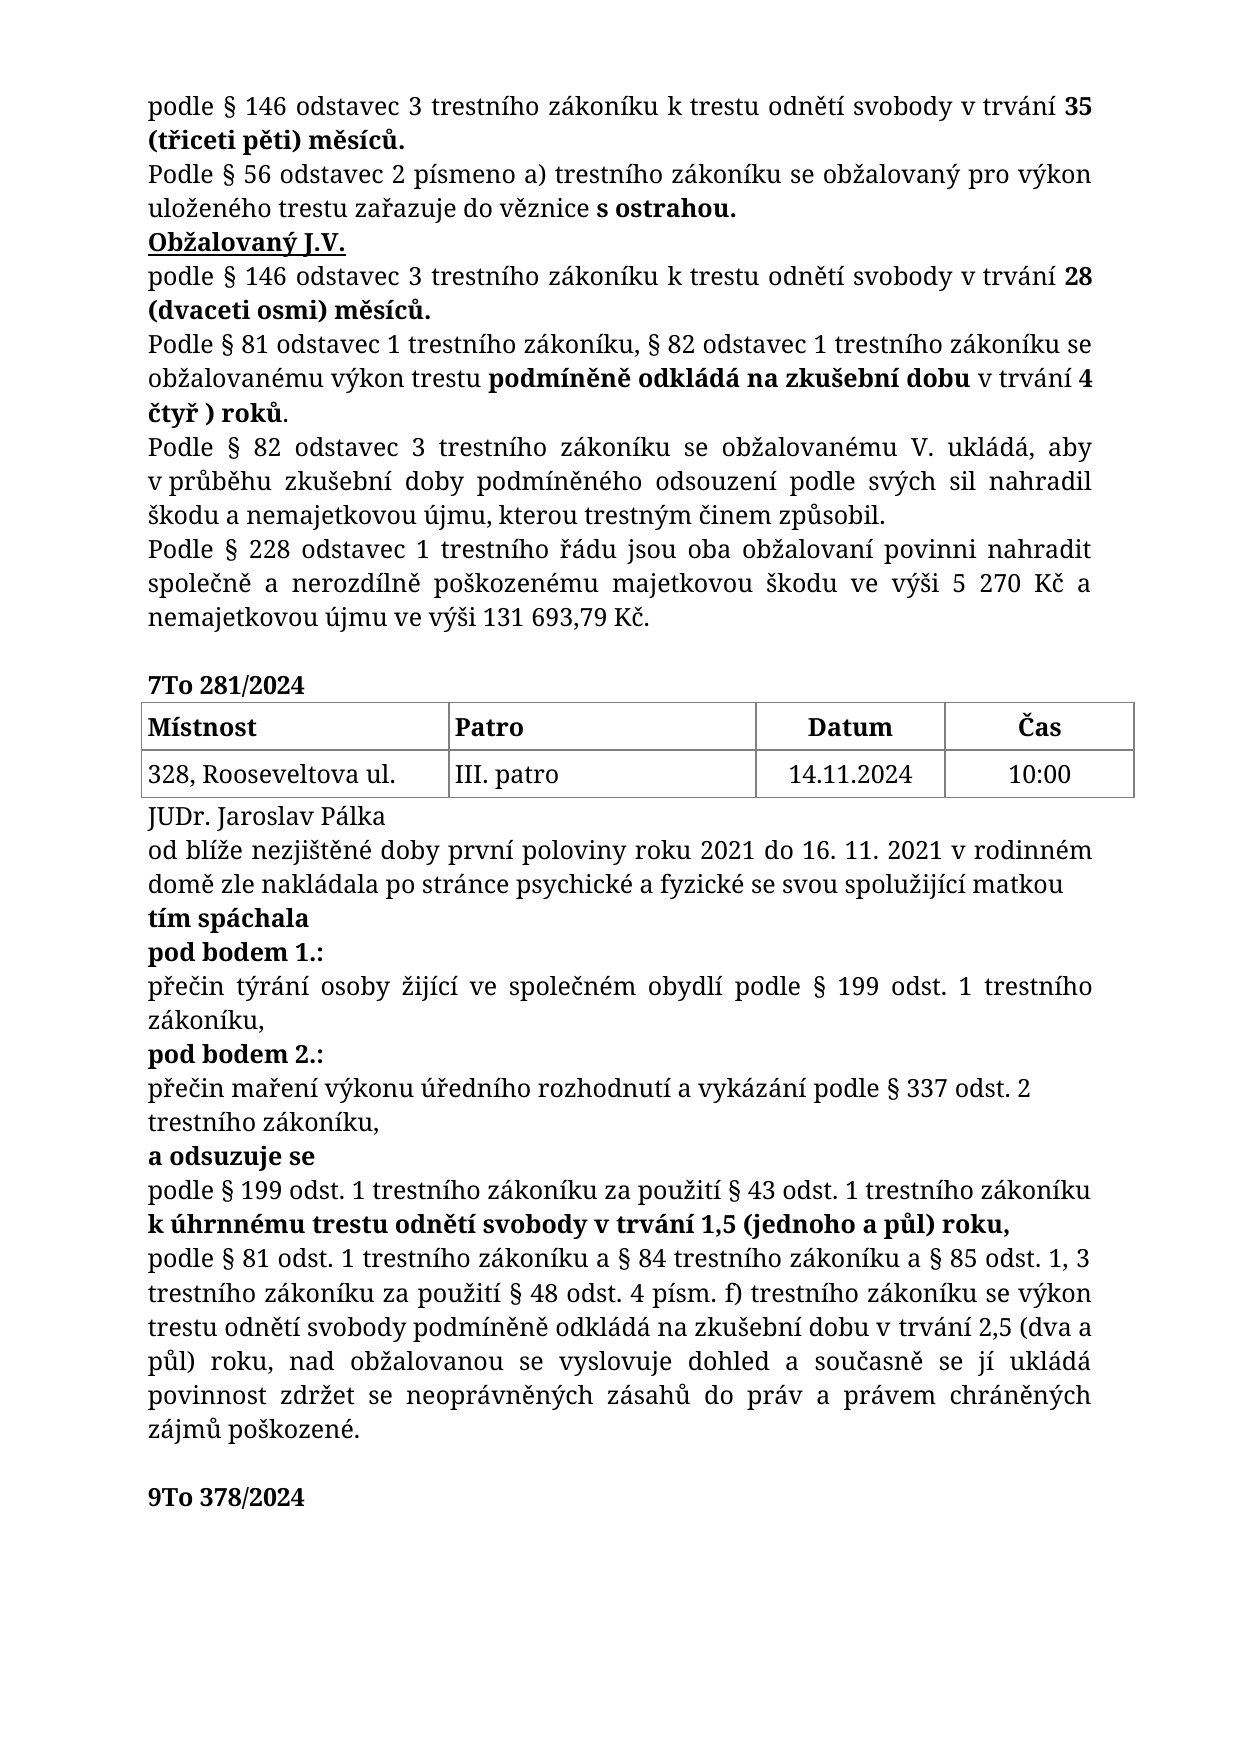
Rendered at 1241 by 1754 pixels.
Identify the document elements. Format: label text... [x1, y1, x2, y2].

text pod bodem 1.: [148, 934, 1093, 969]
table_header Patro [450, 703, 755, 749]
text pod bodem 2.: [148, 1037, 1093, 1071]
text Podle § 81 odstavec 1 trestního zákoníku, § 82 odstavec 1 trestního zákoníku se obžalovanému výkon trestu podmíněně odkládá na zkušební dobu v trvání 4 čtyř ) roků. [148, 327, 1093, 429]
text JUDr. Jaroslav Pálka [148, 798, 1093, 832]
text podle § 146 odstavec 3 trestního zákoníku k trestu odnětí svobody v trvání 35 (třiceti pěti) měsíců. [148, 89, 1093, 157]
text přečin týrání osoby žijící ve společném obydlí podle § 199 odst. 1 trestního zákoníku, [148, 969, 1093, 1037]
text podle § 199 odst. 1 trestního zákoníku za použití § 43 odst. 1 trestního zákoníku k úhrnnému trestu odnětí svobody v trvání 1,5 (jednoho a půl) roku, [148, 1173, 1093, 1241]
text 7To 281/2024 [148, 668, 1093, 702]
table_cell III. patro [450, 751, 755, 797]
table_header Čas [946, 703, 1133, 749]
text Podle § 82 odstavec 3 trestního zákoníku se obžalovanému V. ukládá, aby v průběhu zkušební doby podmíněného odsouzení podle svých sil nahradil škodu a nemajetkovou újmu, kterou trestným činem způsobil. [148, 429, 1093, 531]
text Obžalovaný J.V. [148, 225, 1093, 259]
text od blíže nezjištěné doby první poloviny roku 2021 do 16. 11. 2021 v rodinném domě zle nakládala po stránce psychické a fyzické se svou spolužijící matkou [148, 832, 1093, 901]
text podle § 146 odstavec 3 trestního zákoníku k trestu odnětí svobody v trvání 28 (dvaceti osmi) měsíců. [148, 259, 1093, 327]
text podle § 81 odst. 1 trestního zákoníku a § 84 trestního zákoníku a § 85 odst. 1, 3 trestního zákoníku za použití § 48 odst. 4 písm. f) trestního zákoníku se výkon trestu odnětí svobody podmíněně odkládá na zkušební dobu v trvání 2,5 (dva a půl) roku, nad obžalovanou se vyslovuje dohled a současně se jí ukládá povinnost zdržet se neoprávněných zásahů do práv a právem chráněných zájmů poškozené. [148, 1241, 1093, 1446]
text 9To 378/2024 [148, 1479, 1093, 1514]
text přečin maření výkonu úředního rozhodnutí a vykázání podle § 337 odst. 2 trestního zákoníku, [148, 1071, 1093, 1139]
text Podle § 228 odstavec 1 trestního řádu jsou oba obžalovaní povinni nahradit společně a nerozdílně poškozenému majetkovou škodu ve výši 5 270 Kč a nemajetkovou újmu ve výši 131 693,79 Kč. [148, 531, 1093, 634]
text Podle § 56 odstavec 2 písmeno a) trestního zákoníku se obžalovaný pro výkon uloženého trestu zařazuje do věznice s ostrahou. [148, 157, 1093, 225]
table_cell 14.11.2024 [757, 751, 944, 797]
subtitle tím spáchala [148, 901, 1093, 934]
table_header Datum [757, 703, 944, 749]
table_cell 10:00 [946, 751, 1133, 797]
table_cell 328, Rooseveltova ul. [142, 751, 448, 797]
text a odsuzuje se [148, 1139, 1093, 1173]
table_header Místnost [142, 703, 448, 749]
